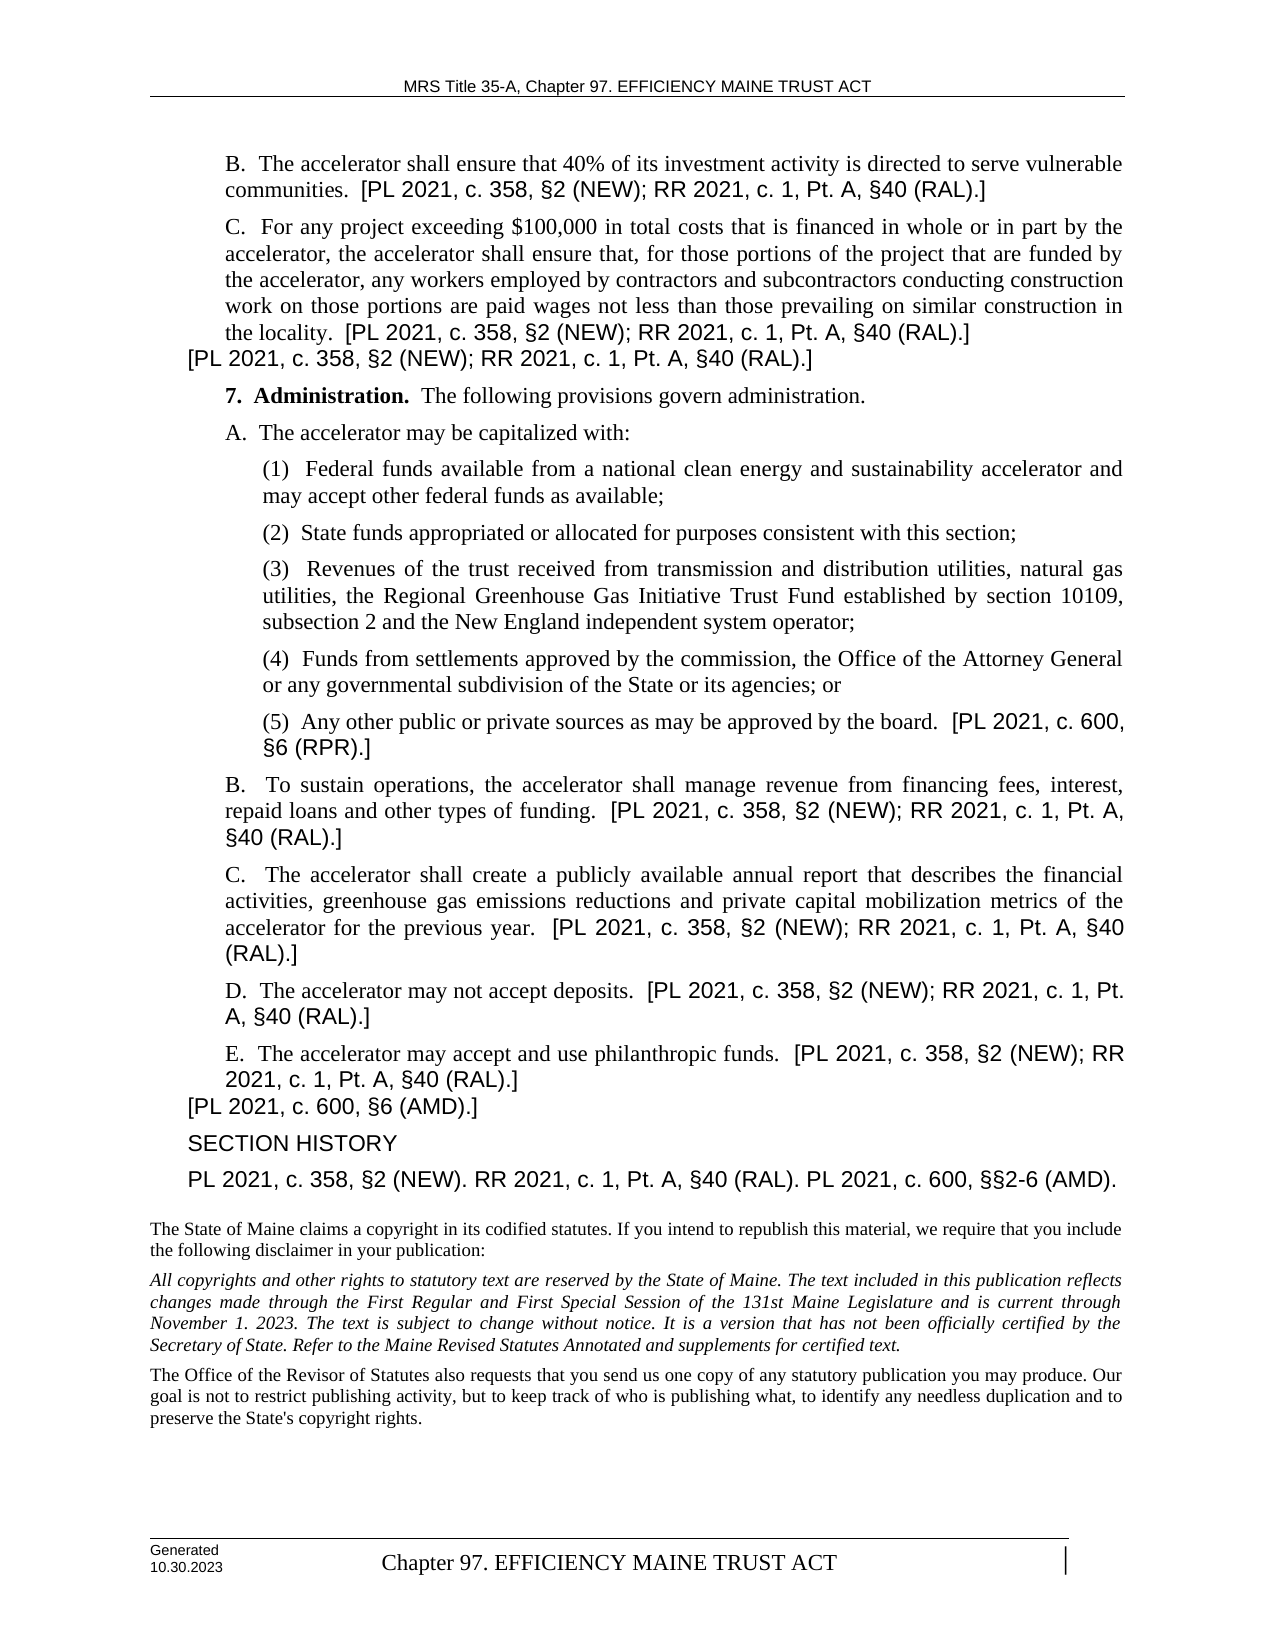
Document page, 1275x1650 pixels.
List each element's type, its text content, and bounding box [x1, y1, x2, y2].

text (5) Any other public or private sources as may be approved by the board. [PL 2021, c. 600, §6 (RPR).] [262, 708, 1125, 761]
text 7. Administration. The following provisions govern administration. [187, 382, 1125, 408]
text E. The accelerator may accept and use philanthropic funds. [PL 2021, c. 358, §2 (NEW); RR 2021, c. 1, Pt. A, §40 (RAL).] [225, 1040, 1125, 1093]
text C. The accelerator shall create a publicly available annual report that describes the financial activities, greenhouse gas emissions reductions and private capital mobilization metrics of the accelerator for the previous year. [PL 2021, c. 358, §2 (NEW); RR 2021, c. 1, Pt. A, §40 (RAL).] [225, 861, 1125, 966]
text The State of Maine claims a copyright in its codified statutes. If you intend to republish this material, we require that you include the following disclaimer in your publication: [150, 1218, 1125, 1261]
text The Office of the Revisor of Statutes also requests that you send us one copy of any statutory publication you may produce. Our goal is not to restrict publishing activity, but to keep track of who is publishing what, to identify any needless duplication and to preserve the State's copyright rights. [150, 1364, 1125, 1428]
text [PL 2021, c. 600, §6 (AMD).] [187, 1093, 1125, 1119]
text [PL 2021, c. 358, §2 (NEW); RR 2021, c. 1, Pt. A, §40 (RAL).] [187, 345, 1125, 371]
text C. For any project exceeding $100,000 in total costs that is financed in whole or in part by the accelerator, the accelerator shall ensure that, for those portions of the project that are funded by the accelerator, any workers employed by contractors and subcontractors conducting construction work on those portions are paid wages not less than those prevailing on similar construction in the locality. [PL 2021, c. 358, §2 (NEW); RR 2021, c. 1, Pt. A, §40 (RAL).] [225, 213, 1125, 345]
text (2) State funds appropriated or allocated for purposes consistent with this section; [262, 518, 1125, 545]
text D. The accelerator may not accept deposits. [PL 2021, c. 358, §2 (NEW); RR 2021, c. 1, Pt. A, §40 (RAL).] [225, 977, 1125, 1029]
text B. The accelerator shall ensure that 40% of its investment activity is directed to serve vulnerable communities. [PL 2021, c. 358, §2 (NEW); RR 2021, c. 1, Pt. A, §40 (RAL).] [225, 150, 1125, 203]
text B. To sustain operations, the accelerator shall manage revenue from financing fees, interest, repaid loans and other types of funding. [PL 2021, c. 358, §2 (NEW); RR 2021, c. 1, Pt. A, §40 (RAL).] [225, 771, 1125, 850]
text (3) Revenues of the trust received from transmission and distribution utilities, natural gas utilities, the Regional Greenhouse Gas Initiative Trust Fund established by section 10109, subsection 2 and the New England independent system operator; [262, 555, 1125, 634]
text SECTION HISTORY [187, 1129, 1125, 1156]
text All copyrights and other rights to statutory text are reserved by the State of Maine. The text included in this publication reflects changes made through the First Regular and First Special Session of the 131st Maine Legislature and is current through November 1. 2023 . The text is subject to change without notice. It is a version that has not been officially certified by the Secretary of State. Refer to the Maine Revised Statutes Annotated and supplements for certified text. [150, 1269, 1125, 1355]
text A. The accelerator may be capitalized with: [225, 419, 1125, 445]
text (4) Funds from settlements approved by the commission, the Office of the Attorney General or any governmental subdivision of the State or its agencies; or [262, 645, 1125, 697]
text PL 2021, c. 358, §2 (NEW). RR 2021, c. 1, Pt. A, §40 (RAL). PL 2021, c. 600, §§2-6 (AMD). [187, 1166, 1125, 1193]
text (1) Federal funds available from a national clean energy and sustainability accelerator and may accept other federal funds as available; [262, 455, 1125, 508]
